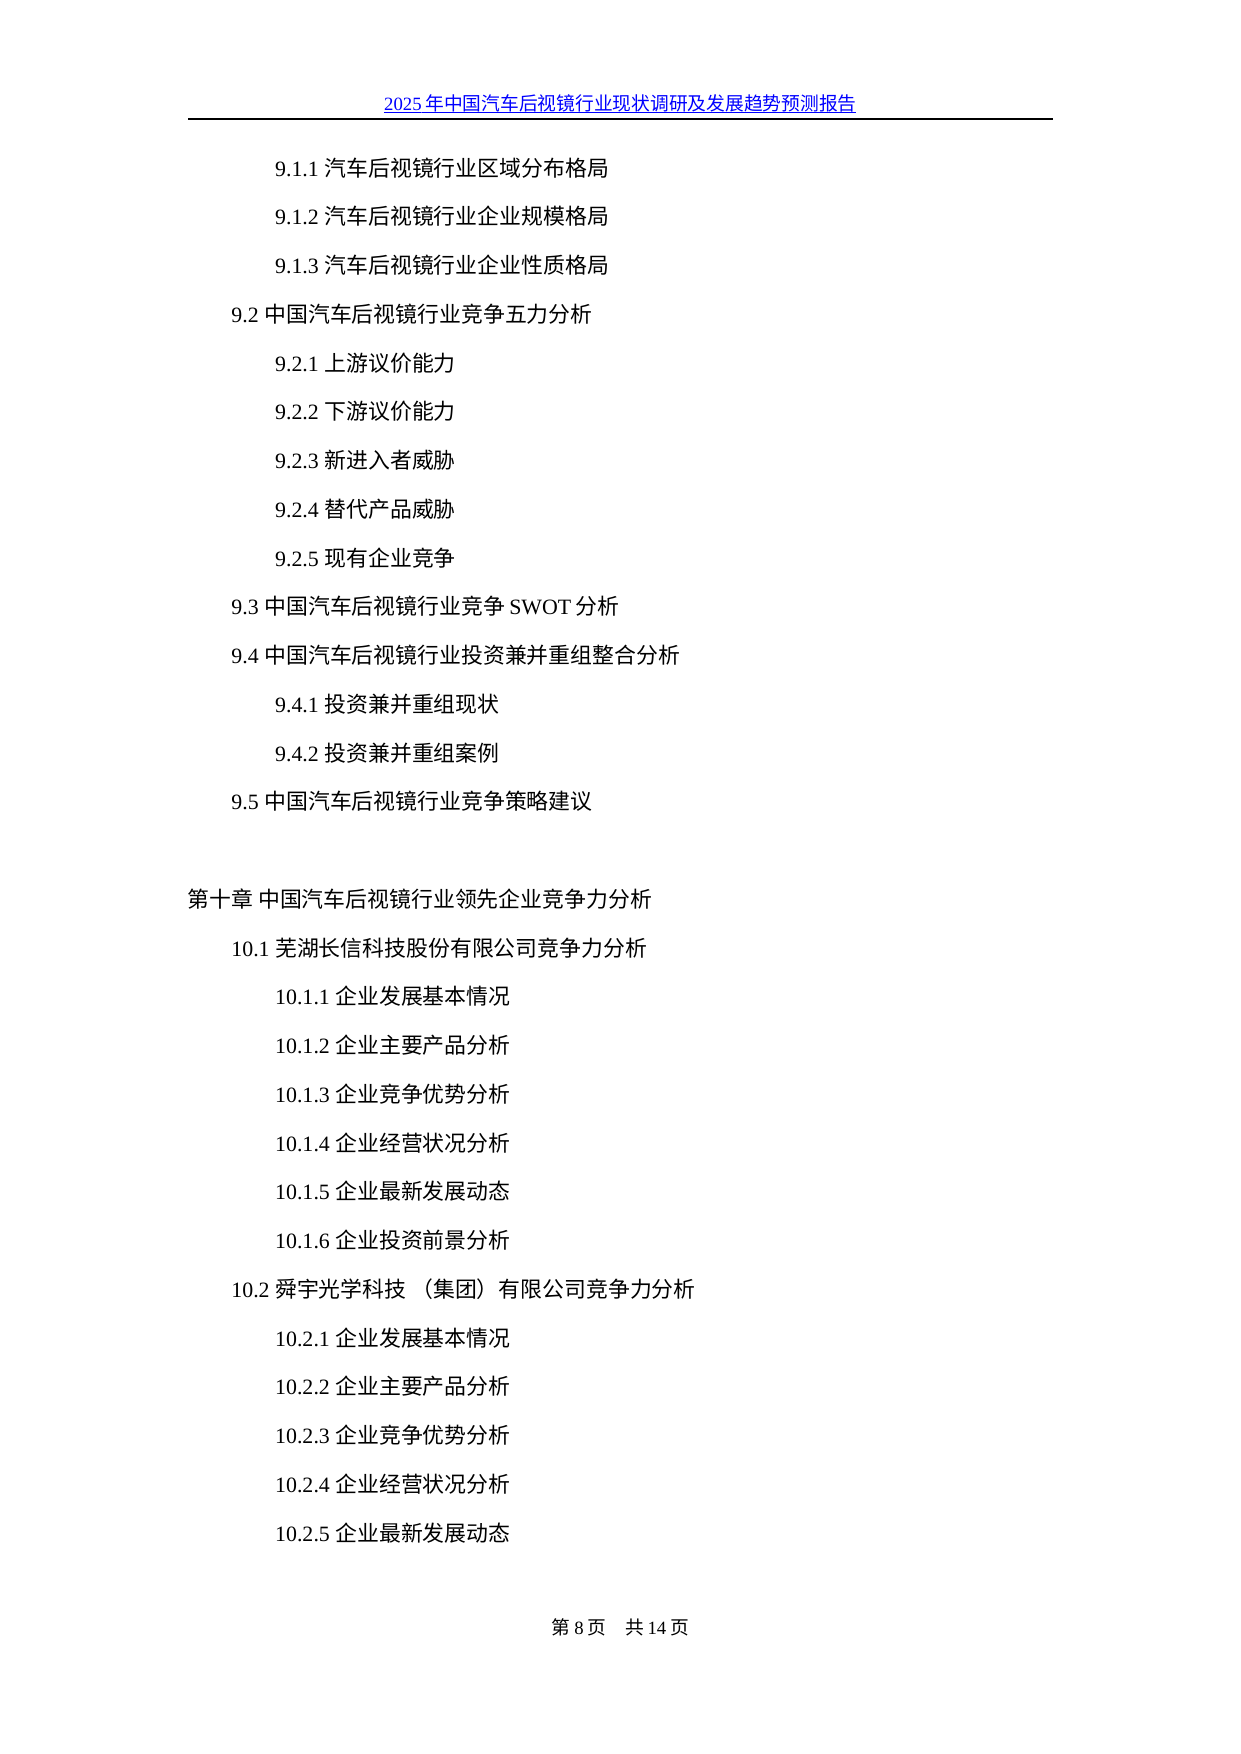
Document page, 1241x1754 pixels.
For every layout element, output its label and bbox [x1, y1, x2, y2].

text [187, 150, 1053, 1548]
